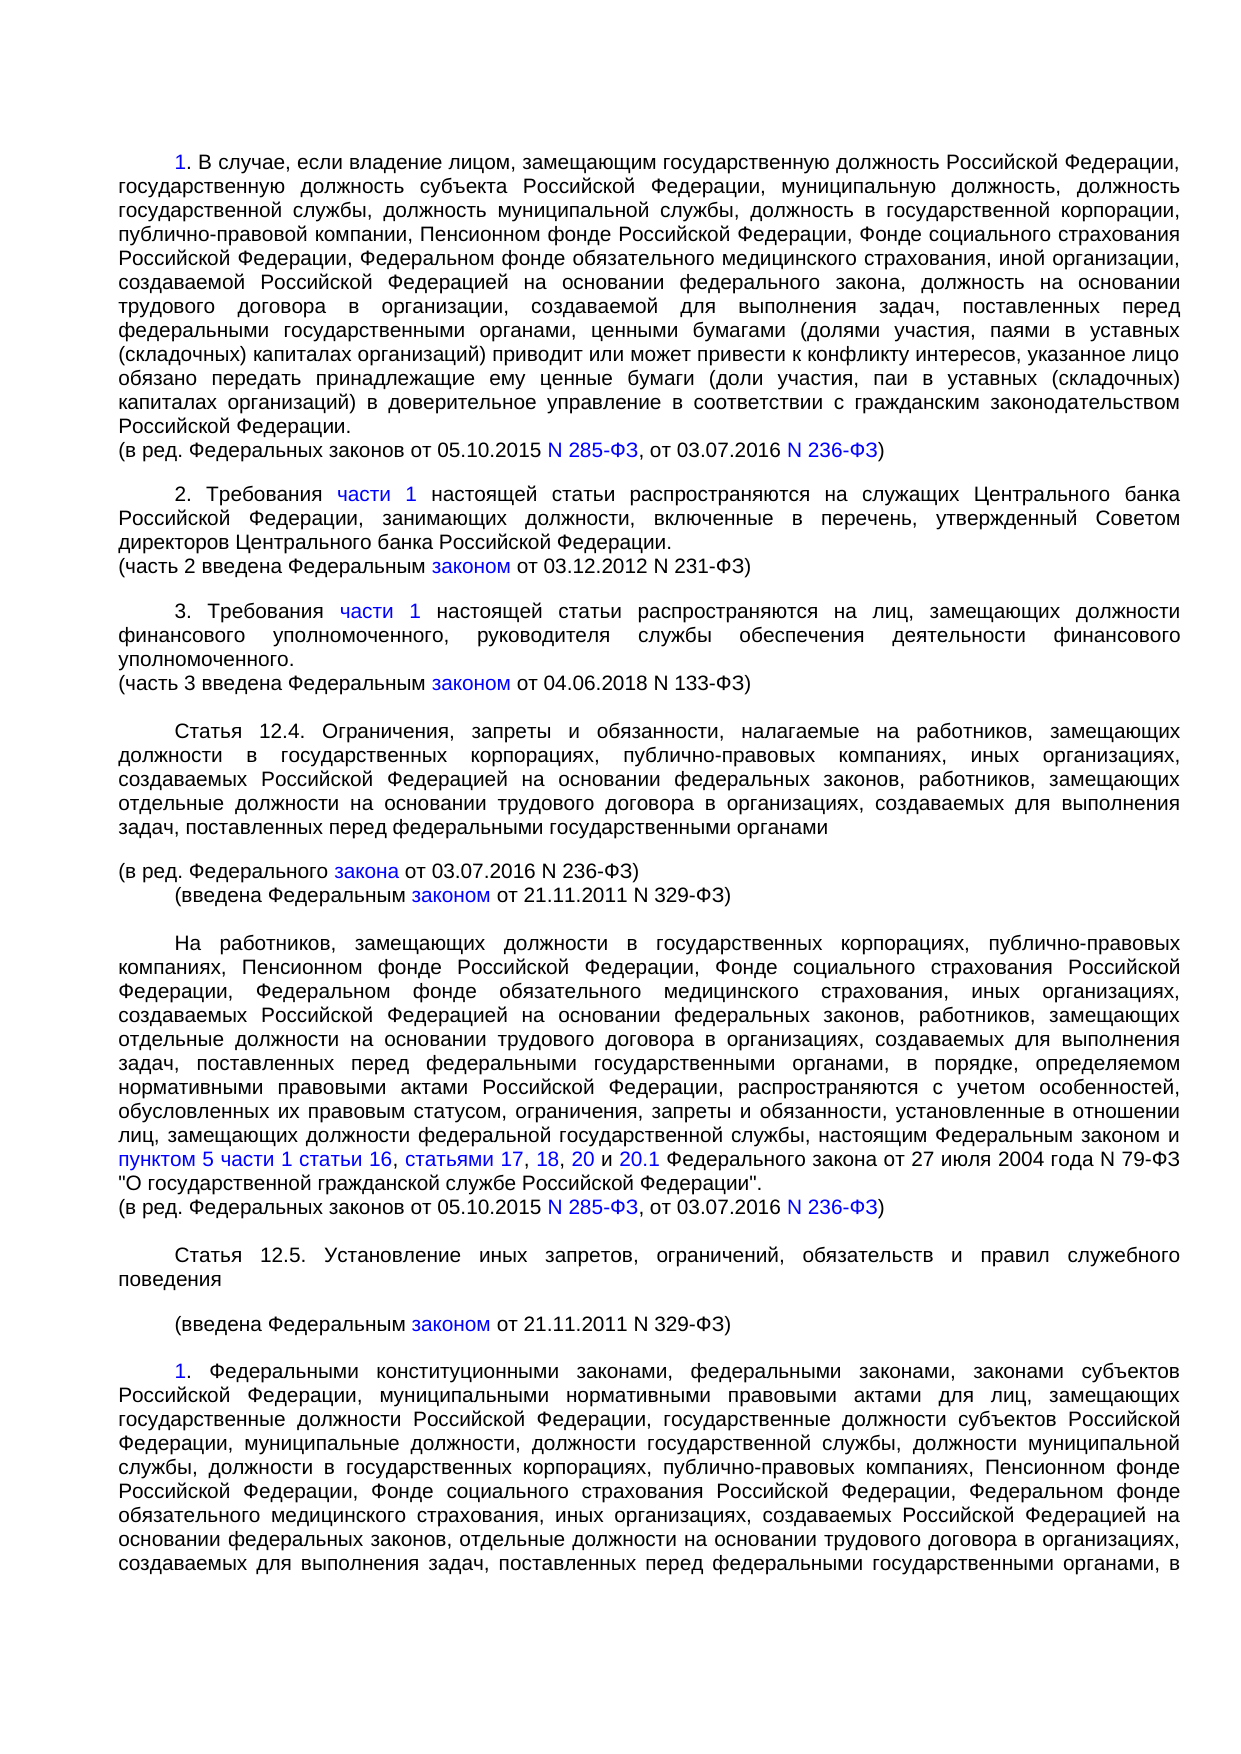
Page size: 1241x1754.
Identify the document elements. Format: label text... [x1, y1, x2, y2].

text 2. Требования части 1 настоящей статьи распространяются на служащих Центрального банка Российской Федерации, занимающих должности, включенные в перечень, утвержденный Советом директоров Центрального банка Российской Федерации. [118, 482, 1181, 554]
text На работников, замещающих должности в государственных корпорациях, публично-правовых компаниях, Пенсионном фонде Российской Федерации, Фонде социального страхования Российской Федерации, Федеральном фонде обязательного медицинского страхования, иных организациях, создаваемых Российской Федерацией на основании федеральных законов, работников, замещающих отдельные должности на основании трудового договора в организациях, создаваемых для выполнения задач, поставленных перед федеральными государственными органами, в порядке, определяемом нормативными правовыми актами Российской Федерации, распространяются с учетом особенностей, обусловленных их правовым статусом, ограничения, запреты и обязанности, установленные в отношении лиц, замещающих должности федеральной государственной службы, настоящим Федеральным законом и пунктом 5 части 1 статьи 16, статьями 17, 18, 20 и 20.1 Федерального закона от 27 июля 2004 года N 79-ФЗ "О государственной гражданской службе Российской Федерации". [118, 931, 1181, 1195]
text 3. Требования части 1 настоящей статьи распространяются на лиц, замещающих должности финансового уполномоченного, руководителя службы обеспечения деятельности финансового уполномоченного. [118, 599, 1181, 671]
text (часть 3 введена Федеральным законом от 04.06.2018 N 133-ФЗ) [118, 671, 1181, 695]
text (в ред. Федеральных законов от 05.10.2015 N 285-ФЗ, от 03.07.2016 N 236-ФЗ) [118, 437, 1181, 461]
text (в ред. Федерального закона от 03.07.2016 N 236-ФЗ) [118, 859, 1181, 883]
text (в ред. Федеральных законов от 05.10.2015 N 285-ФЗ, от 03.07.2016 N 236-ФЗ) [118, 1195, 1181, 1219]
text Статья 12.5. Установление иных запретов, ограничений, обязательств и правил служебного поведения [118, 1243, 1181, 1291]
text (часть 2 введена Федеральным законом от 03.12.2012 N 231-ФЗ) [118, 554, 1181, 578]
text 1. В случае, если владение лицом, замещающим государственную должность Российской Федерации, государственную должность субъекта Российской Федерации, муниципальную должность, должность государственной службы, должность муниципальной службы, должность в государственной корпорации, публично-правовой компании, Пенсионном фонде Российской Федерации, Фонде социального страхования Российской Федерации, Федеральном фонде обязательного медицинского страхования, иной организации, создаваемой Российской Федерацией на основании федерального закона, должность на основании трудового договора в организации, создаваемой для выполнения задач, поставленных перед федеральными государственными органами, ценными бумагами (долями участия, паями в уставных (складочных) капиталах организаций) приводит или может привести к конфликту интересов, указанное лицо обязано передать принадлежащие ему ценные бумаги (доли участия, паи в уставных (складочных) капиталах организаций) в доверительное управление в соответствии с гражданским законодательством Российской Федерации. [118, 150, 1181, 437]
text Статья 12.4. Ограничения, запреты и обязанности, налагаемые на работников, замещающих должности в государственных корпорациях, публично-правовых компаниях, иных организациях, создаваемых Российской Федерацией на основании федеральных законов, работников, замещающих отдельные должности на основании трудового договора в организациях, создаваемых для выполнения задач, поставленных перед федеральными государственными органами [118, 719, 1181, 838]
text (введена Федеральным законом от 21.11.2011 N 329-ФЗ) [118, 1311, 1181, 1335]
text (введена Федеральным законом от 21.11.2011 N 329-ФЗ) [118, 883, 1181, 907]
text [118, 1359, 1181, 1575]
